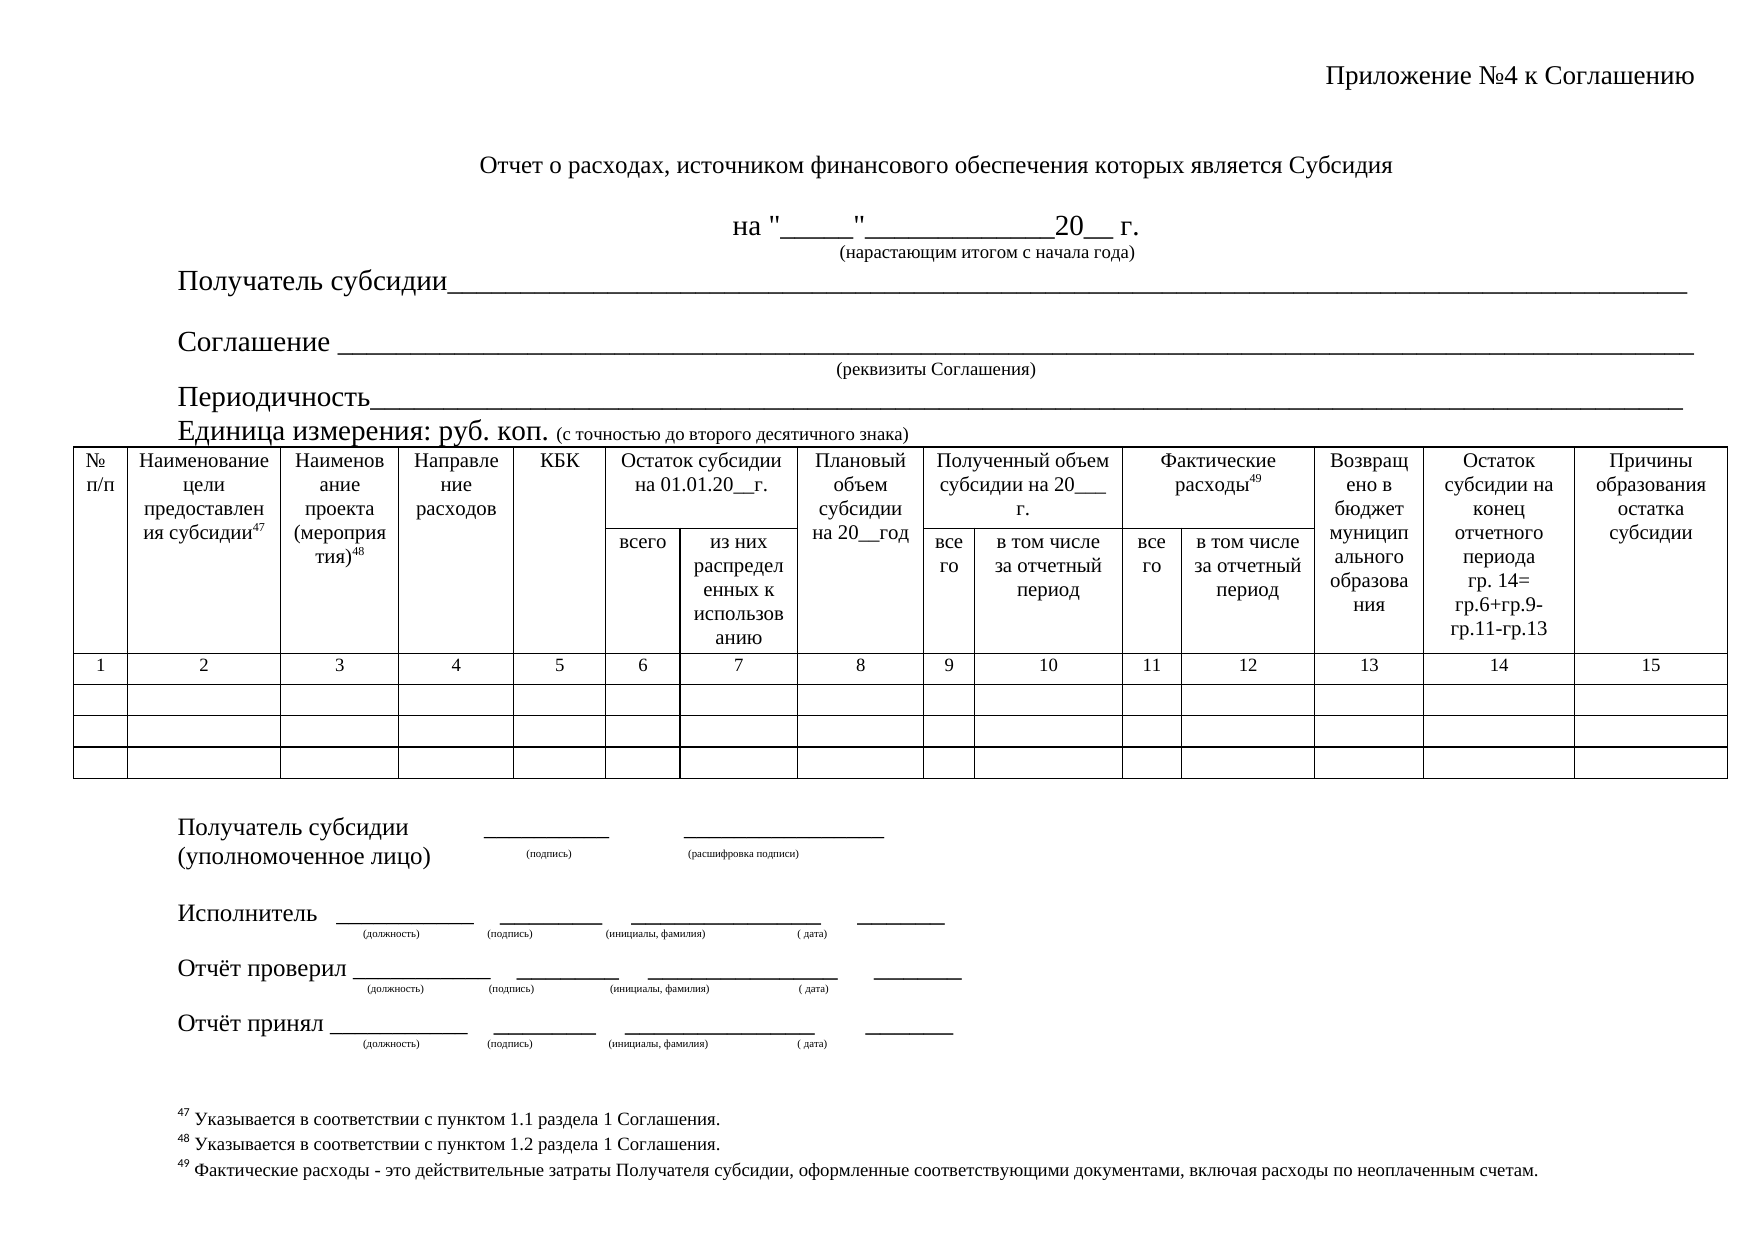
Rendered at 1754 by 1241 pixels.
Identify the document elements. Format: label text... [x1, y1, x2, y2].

table_cell всего [606, 529, 679, 653]
text (должность) (подпись) (инициалы, фамилия) ( дата) [177, 982, 1695, 1004]
table_cell [74, 685, 127, 715]
table_cell из них распределенных к использованию [681, 529, 797, 653]
table_cell [514, 748, 605, 778]
text Соглашение _____________________________________________________________________________________________ [177, 324, 1695, 358]
table_cell [74, 716, 127, 746]
table_cell [606, 685, 679, 715]
table_header № п/п [74, 448, 127, 653]
text Отчет о расходах, источником финансового обеспечения которых является Субсидия [177, 150, 1695, 179]
table_cell [1182, 748, 1314, 778]
table_cell [514, 716, 605, 746]
table_cell 14 [1424, 654, 1574, 684]
table_cell [281, 685, 398, 715]
text Получатель субсидии __________ ________________ [177, 812, 1695, 841]
table_cell [798, 748, 923, 778]
table_cell [1575, 716, 1727, 746]
table_cell [74, 748, 127, 778]
table_cell всего [1123, 529, 1181, 653]
table_header Возвращено в бюджет муниципального образования [1315, 448, 1423, 653]
table_cell 8 [798, 654, 923, 684]
table_header Полученный объем субсидии на 20___ г. [924, 448, 1122, 528]
table_cell [399, 748, 513, 778]
table_cell [924, 716, 974, 746]
text на "_____"_____________20__ г. [177, 208, 1695, 241]
text (нарастающим итогом с начала года) [177, 241, 1695, 263]
table_cell [128, 748, 280, 778]
table_cell в том числе за отчетный период [1182, 529, 1314, 653]
table_cell 9 [924, 654, 974, 684]
table_cell [514, 685, 605, 715]
table_header Плановый объем субсидии на 20__год [798, 448, 923, 653]
table_cell [1123, 716, 1181, 746]
table_cell [681, 716, 797, 746]
table_cell [1575, 685, 1727, 715]
table_cell 10 [975, 654, 1122, 684]
table_header Остаток субсидии на конец отчетного периода гр. 14= гр.6+гр.9-гр.11-гр.13 [1424, 448, 1574, 653]
table_cell 3 [281, 654, 398, 684]
table_cell [128, 716, 280, 746]
text (должность) (подпись) (инициалы, фамилия) ( дата) [177, 1038, 1695, 1059]
table_cell [281, 716, 398, 746]
table_cell 11 [1123, 654, 1181, 684]
table_cell [399, 685, 513, 715]
table_cell [1123, 748, 1181, 778]
text (реквизиты Соглашения) [177, 358, 1695, 379]
table_cell [1182, 716, 1314, 746]
text Исполнитель ___________ _______ _____________ ______ [177, 894, 1695, 927]
text (уполномоченное лицо) (подпись) (расшифровка подписи) [177, 841, 1695, 870]
text Периодичность__________________________________________________________________________________________ [177, 379, 1695, 413]
table_cell 4 [399, 654, 513, 684]
table_cell 5 [514, 654, 605, 684]
table_cell [1424, 748, 1574, 778]
table_cell 1 [74, 654, 127, 684]
text Отчёт проверил ___________ _______ _____________ ______ [177, 949, 1695, 982]
table_header Фактические расходы [1123, 448, 1314, 528]
table_cell 12 [1182, 654, 1314, 684]
table_cell в том числе за отчетный период [975, 529, 1122, 653]
table_cell [1424, 716, 1574, 746]
table_header КБК [514, 448, 605, 653]
table_cell [128, 685, 280, 715]
table_cell [1575, 748, 1727, 778]
table_cell 15 [1575, 654, 1727, 684]
table_cell [1424, 685, 1574, 715]
table_cell [1315, 685, 1423, 715]
table_cell [1182, 685, 1314, 715]
text Отчёт принял ___________ _______ _____________ ______ [177, 1004, 1695, 1038]
text (должность) (подпись) (инициалы, фамилия) ( дата) [177, 927, 1695, 949]
table_cell [1123, 685, 1181, 715]
table_cell [606, 748, 679, 778]
text Получатель субсидии_____________________________________________________________________________________ [177, 263, 1695, 296]
table_cell [1315, 716, 1423, 746]
text Единица измерения: руб. коп. (с точностью до второго десятичного знака) [177, 413, 1695, 446]
table_cell [924, 748, 974, 778]
table_header Направление расходов [399, 448, 513, 653]
table_cell 6 [606, 654, 679, 684]
table_cell [1315, 748, 1423, 778]
text Приложение №4 к Соглашению [177, 59, 1695, 90]
table_cell 7 [681, 654, 797, 684]
table_cell 13 [1315, 654, 1423, 684]
table_cell [798, 716, 923, 746]
table_cell 2 [128, 654, 280, 684]
table_cell [924, 685, 974, 715]
table_cell [681, 748, 797, 778]
table_cell [975, 685, 1122, 715]
table_cell [281, 748, 398, 778]
table_cell [399, 716, 513, 746]
table_cell [975, 716, 1122, 746]
table_header Наименование проекта (мероприятия) [281, 448, 398, 653]
table_header Остаток субсидии на 01.01.20__г. [606, 448, 797, 528]
table_cell [975, 748, 1122, 778]
table_cell [798, 685, 923, 715]
table_header Причины образования остатка субсидии [1575, 448, 1727, 653]
table_header Наименование цели предоставления субсидии [128, 448, 280, 653]
table_cell всего [924, 529, 974, 653]
table_cell [681, 685, 797, 715]
table_cell [606, 716, 679, 746]
